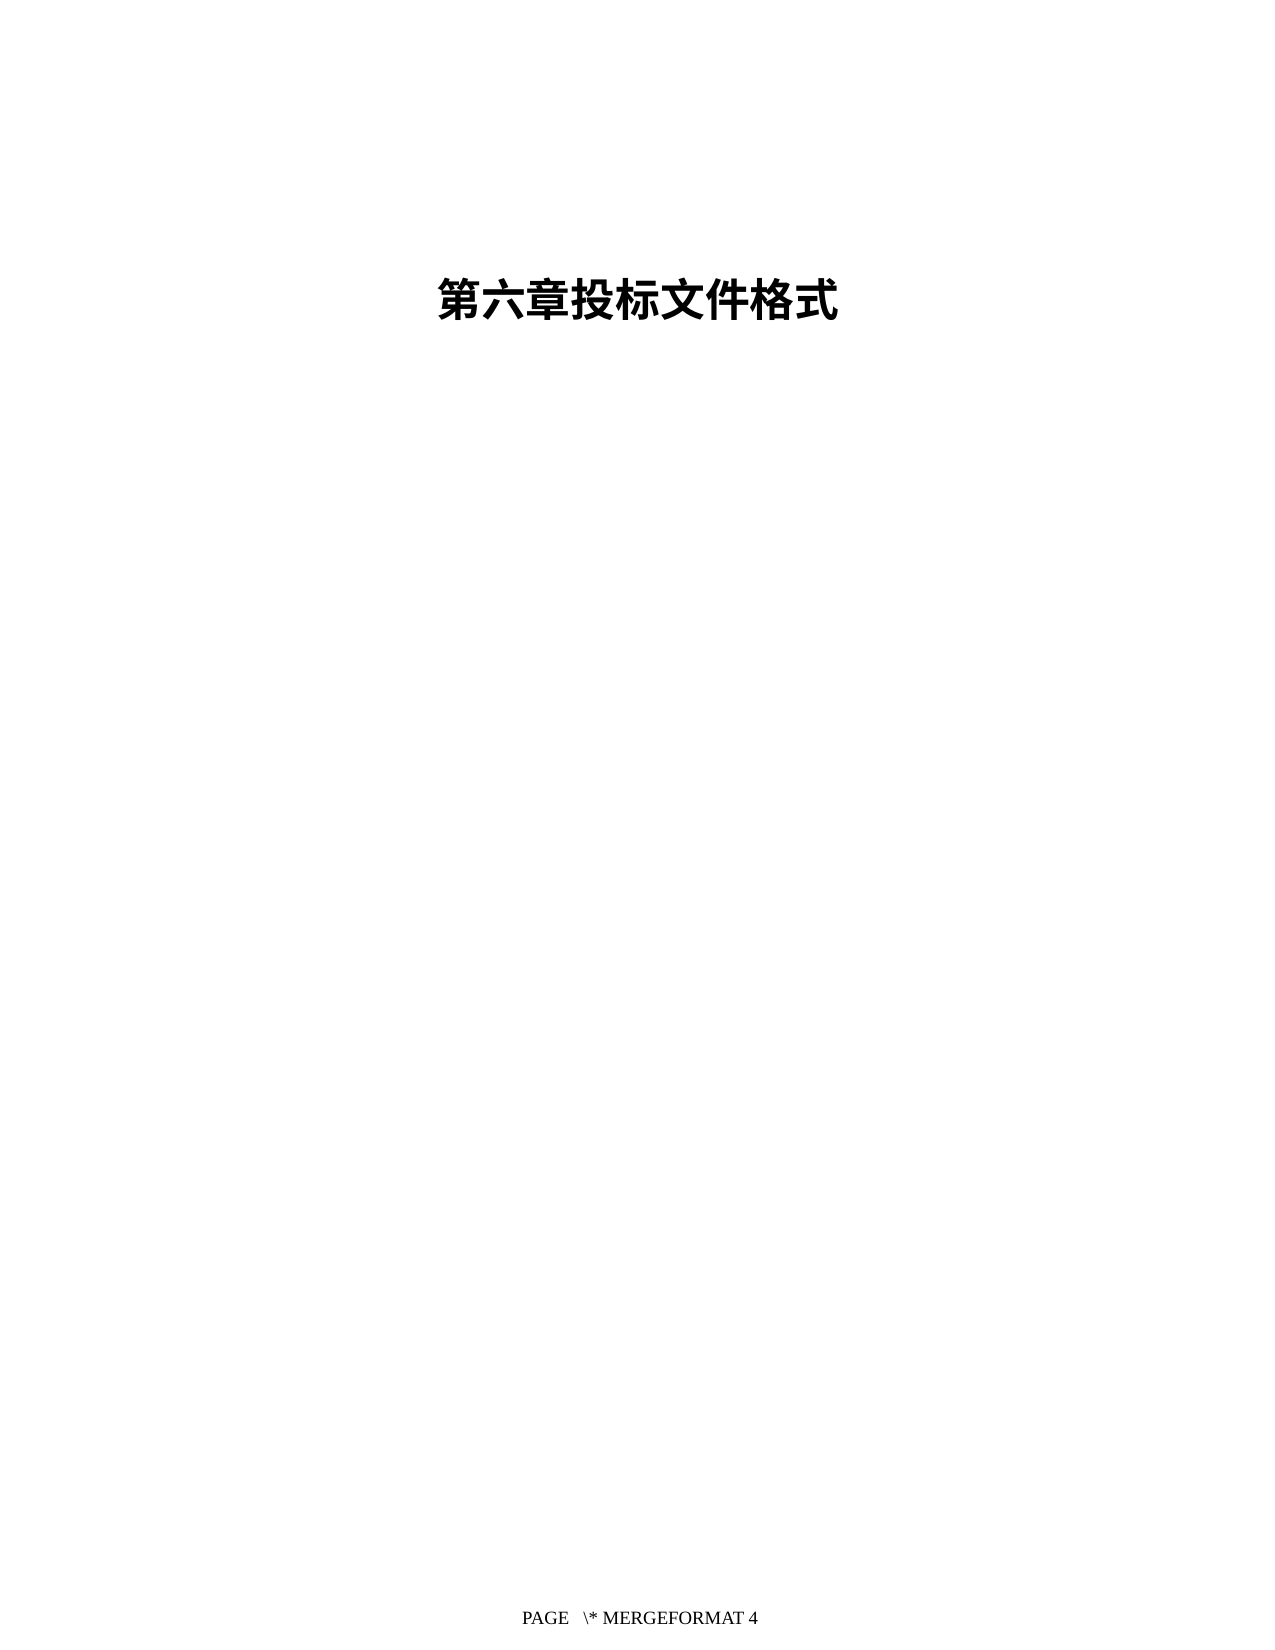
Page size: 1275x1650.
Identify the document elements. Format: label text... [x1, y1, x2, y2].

text 第六章投标文件格式 [150, 276, 1125, 327]
